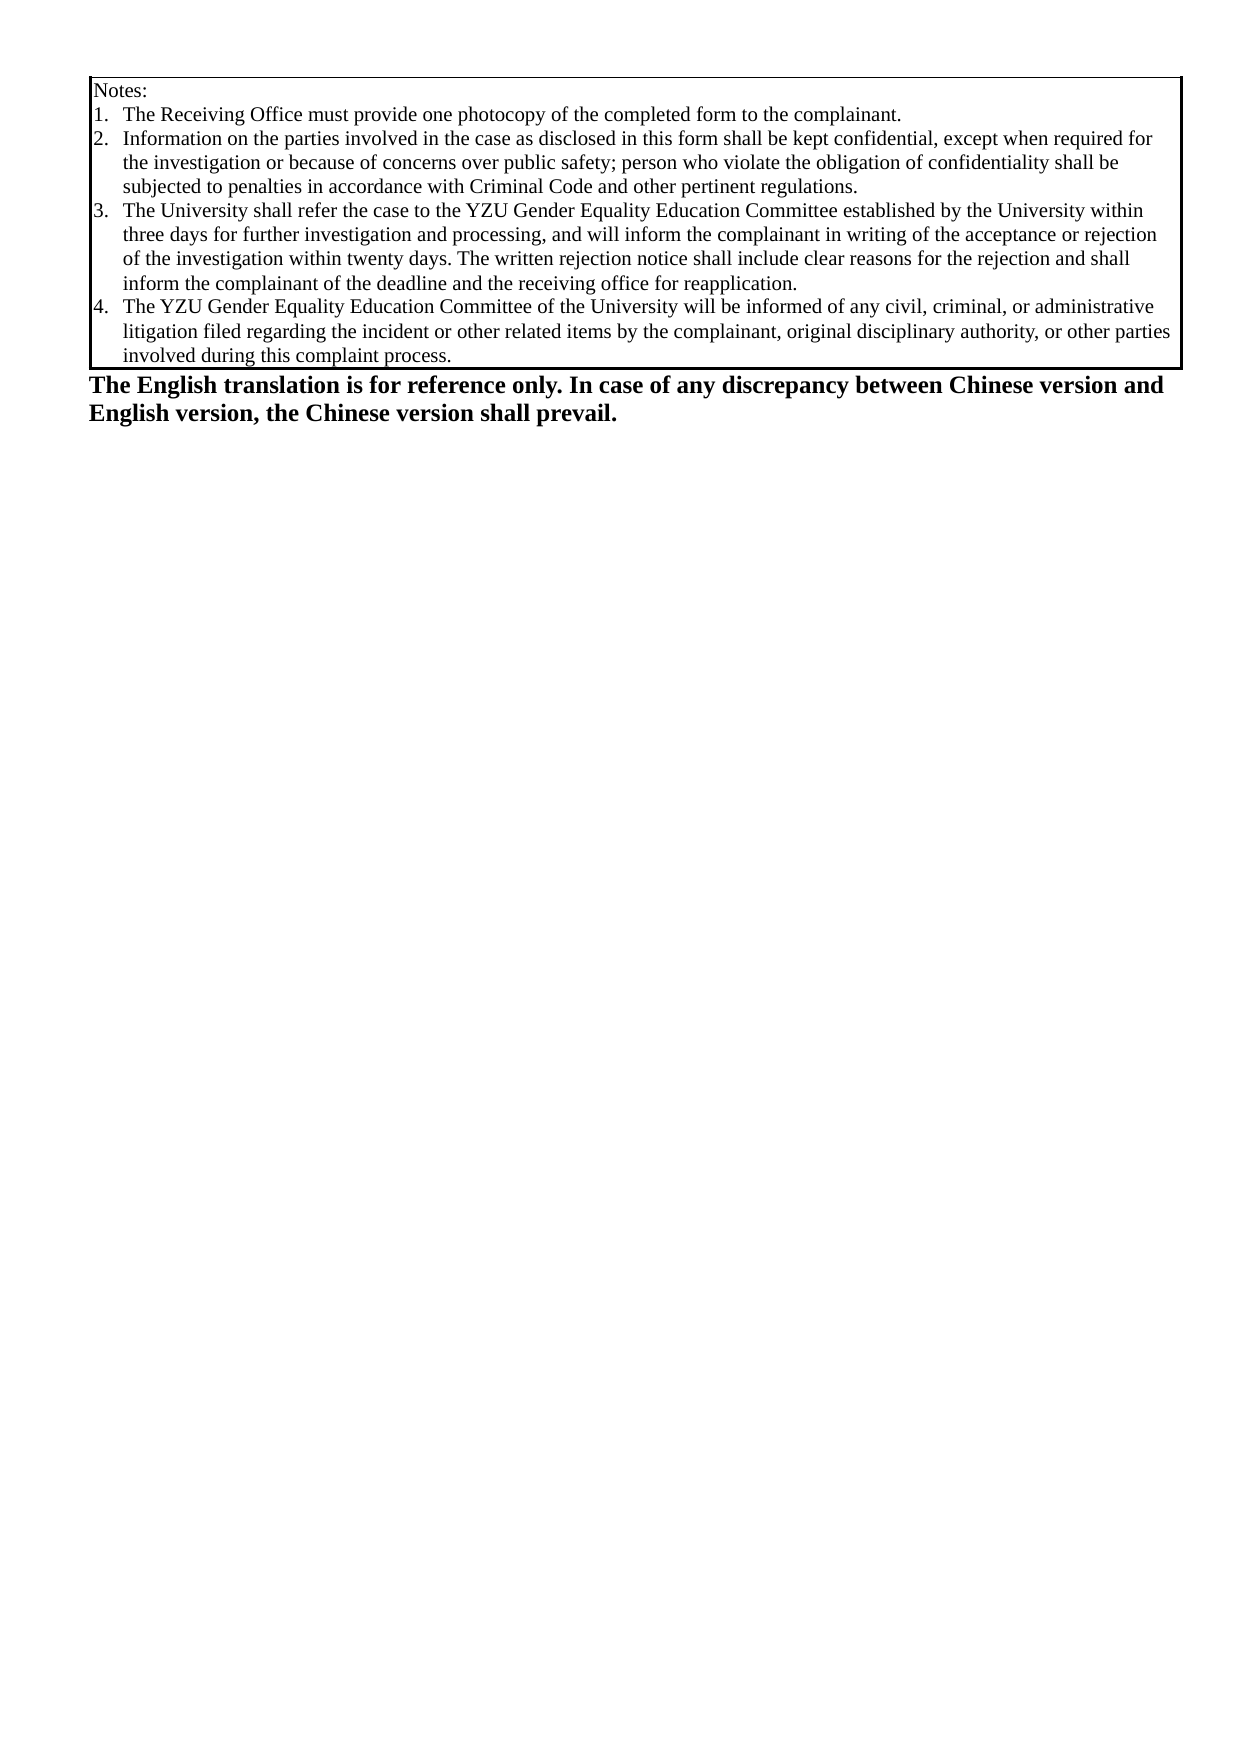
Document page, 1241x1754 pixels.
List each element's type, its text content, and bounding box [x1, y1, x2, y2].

text The English translation is for reference only. In case of any discrepancy between Chinese version and English version, the Chinese version shall prevail. [89, 370, 1181, 427]
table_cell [92, 78, 1180, 367]
